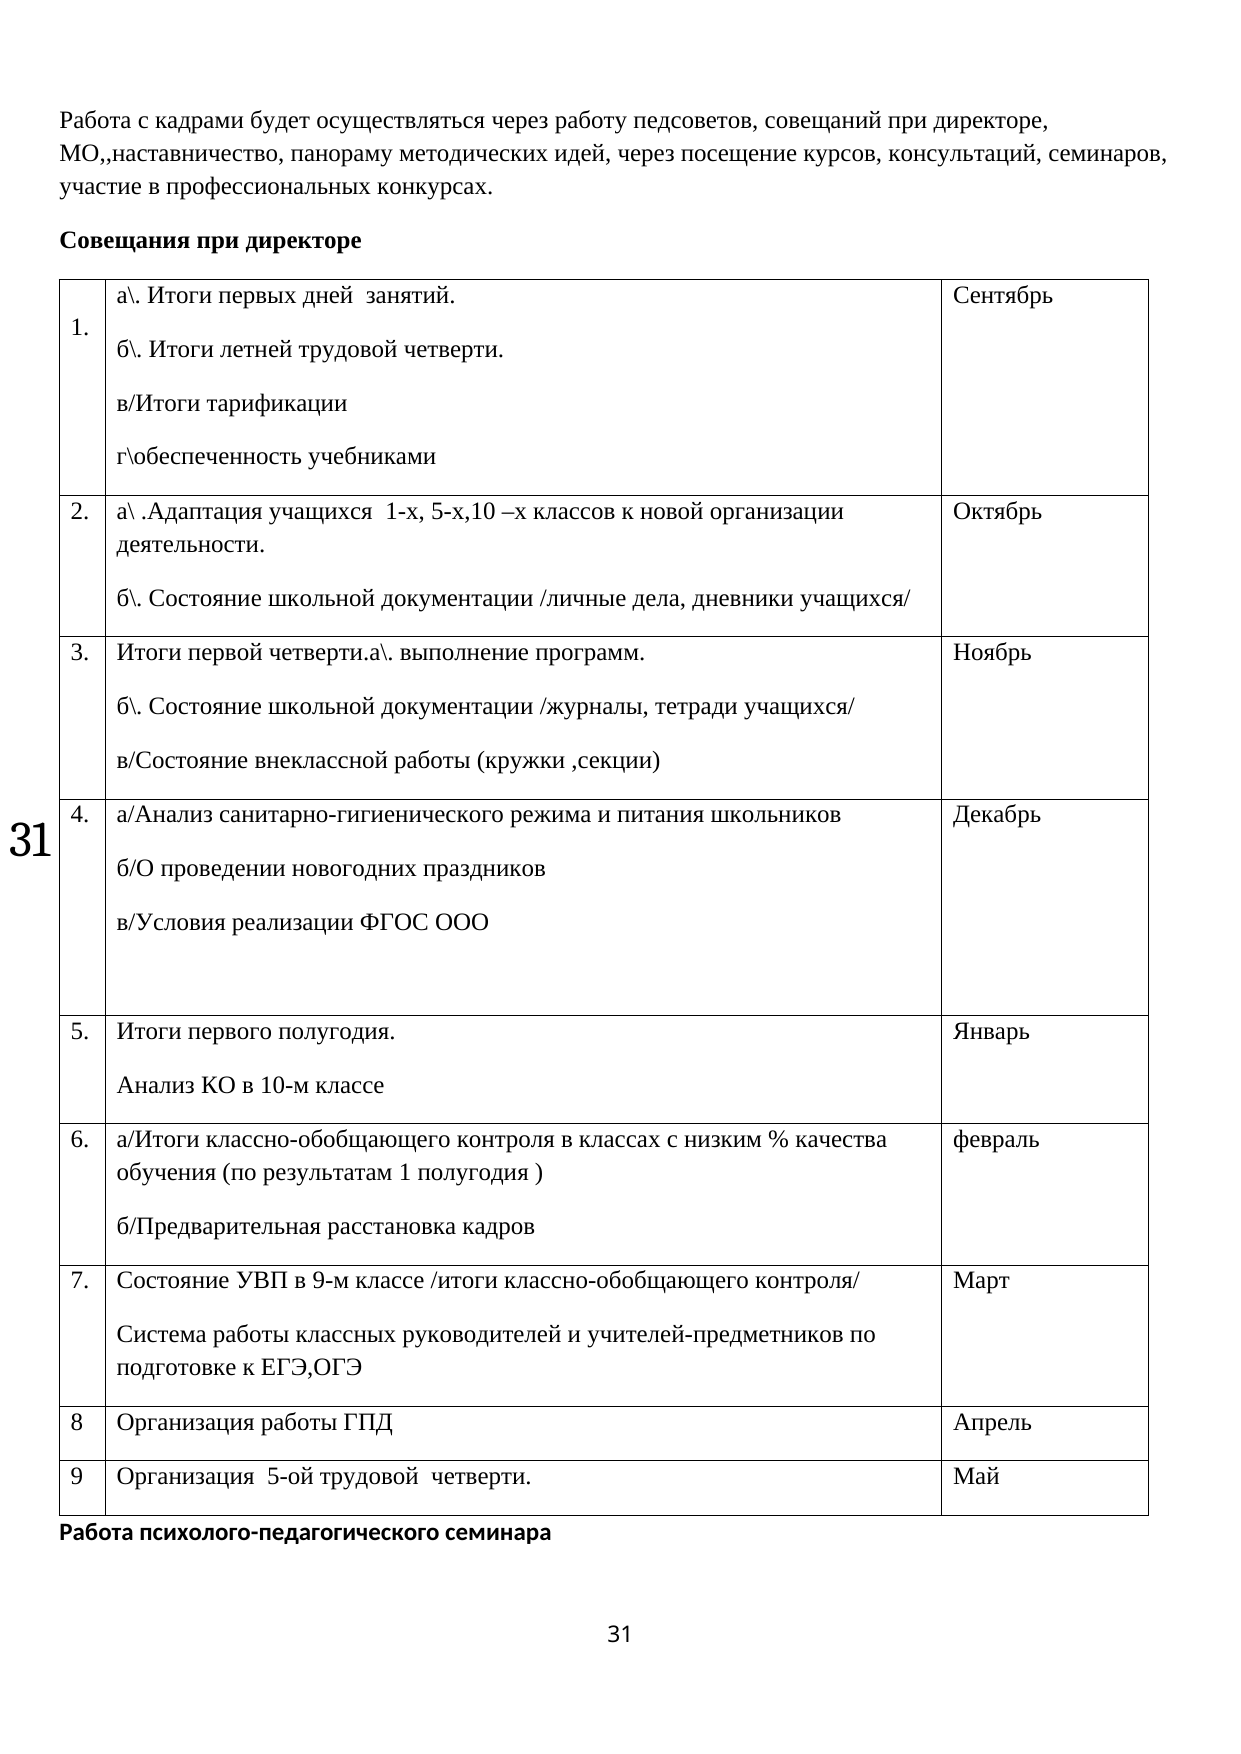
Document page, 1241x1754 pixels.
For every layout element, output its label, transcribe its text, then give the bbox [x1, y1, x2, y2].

table_cell а/Анализ санитарно-гигиенического режима и питания школьников б/О проведении новогодних праздников в/Условия реализации ФГОС ООО [106, 800, 941, 1015]
text Совещания при директоре [59, 225, 1181, 254]
table_cell а\ .Адаптация учащихся 1-х, 5-х,10 –х классов к новой организации деятельности. б\. Состояние школьной документации /личные дела, дневники учащихся/ [106, 496, 941, 636]
table_cell 3. [60, 637, 105, 798]
table_cell 4. [60, 800, 105, 1015]
table_cell 2. [60, 496, 105, 636]
table_cell Организация работы ГПД [106, 1407, 941, 1460]
table_cell Май [942, 1461, 1148, 1515]
table_cell Апрель [942, 1407, 1148, 1460]
table_header Сентябрь [942, 280, 1148, 495]
text Работа психолого-педагогического семинара [59, 1516, 1181, 1546]
table_cell Итоги первой четверти.а\. выполнение программ. б\. Состояние школьной документации /журналы, тетради учащихся/ в/Состояние внеклассной работы (кружки ,секции) [106, 637, 941, 798]
table_cell 8 [60, 1407, 105, 1460]
table_cell 6. [60, 1124, 105, 1264]
table_cell Октябрь [942, 496, 1148, 636]
table_cell Ноябрь [942, 637, 1148, 798]
table_cell Декабрь [942, 800, 1148, 1015]
table_cell Организация 5-ой трудовой четверти. [106, 1461, 941, 1515]
table_cell Состояние УВП в 9-м классе /итоги классно-обобщающего контроля/ Система работы классных руководителей и учителей-предметников по подготовке к ЕГЭ,ОГЭ [106, 1266, 941, 1406]
table_cell Итоги первого полугодия. Анализ КО в 10-м классе [106, 1016, 941, 1123]
table_cell 7. [60, 1266, 105, 1406]
table_cell 9 [60, 1461, 105, 1515]
table_cell Март [942, 1266, 1148, 1406]
table_cell Январь [942, 1016, 1148, 1123]
table_cell 5. [60, 1016, 105, 1123]
table_header 1. [60, 280, 105, 495]
table_header а\. Итоги первых дней занятий. б\. Итоги летней трудовой четверти. в/Итоги тарификации г\обеспеченность учебниками [106, 280, 941, 495]
text Работа с кадрами будет осуществляться через работу педсоветов, совещаний при директоре, МО,,наставничество, панораму методических идей, через посещение курсов, консультаций, семинаров, участие в профессиональных конкурсах. [59, 105, 1181, 200]
table_cell а/Итоги классно-обобщающего контроля в классах с низким % качества обучения (по результатам 1 полугодия ) б/Предварительная расстановка кадров [106, 1124, 941, 1264]
table_cell февраль [942, 1124, 1148, 1264]
